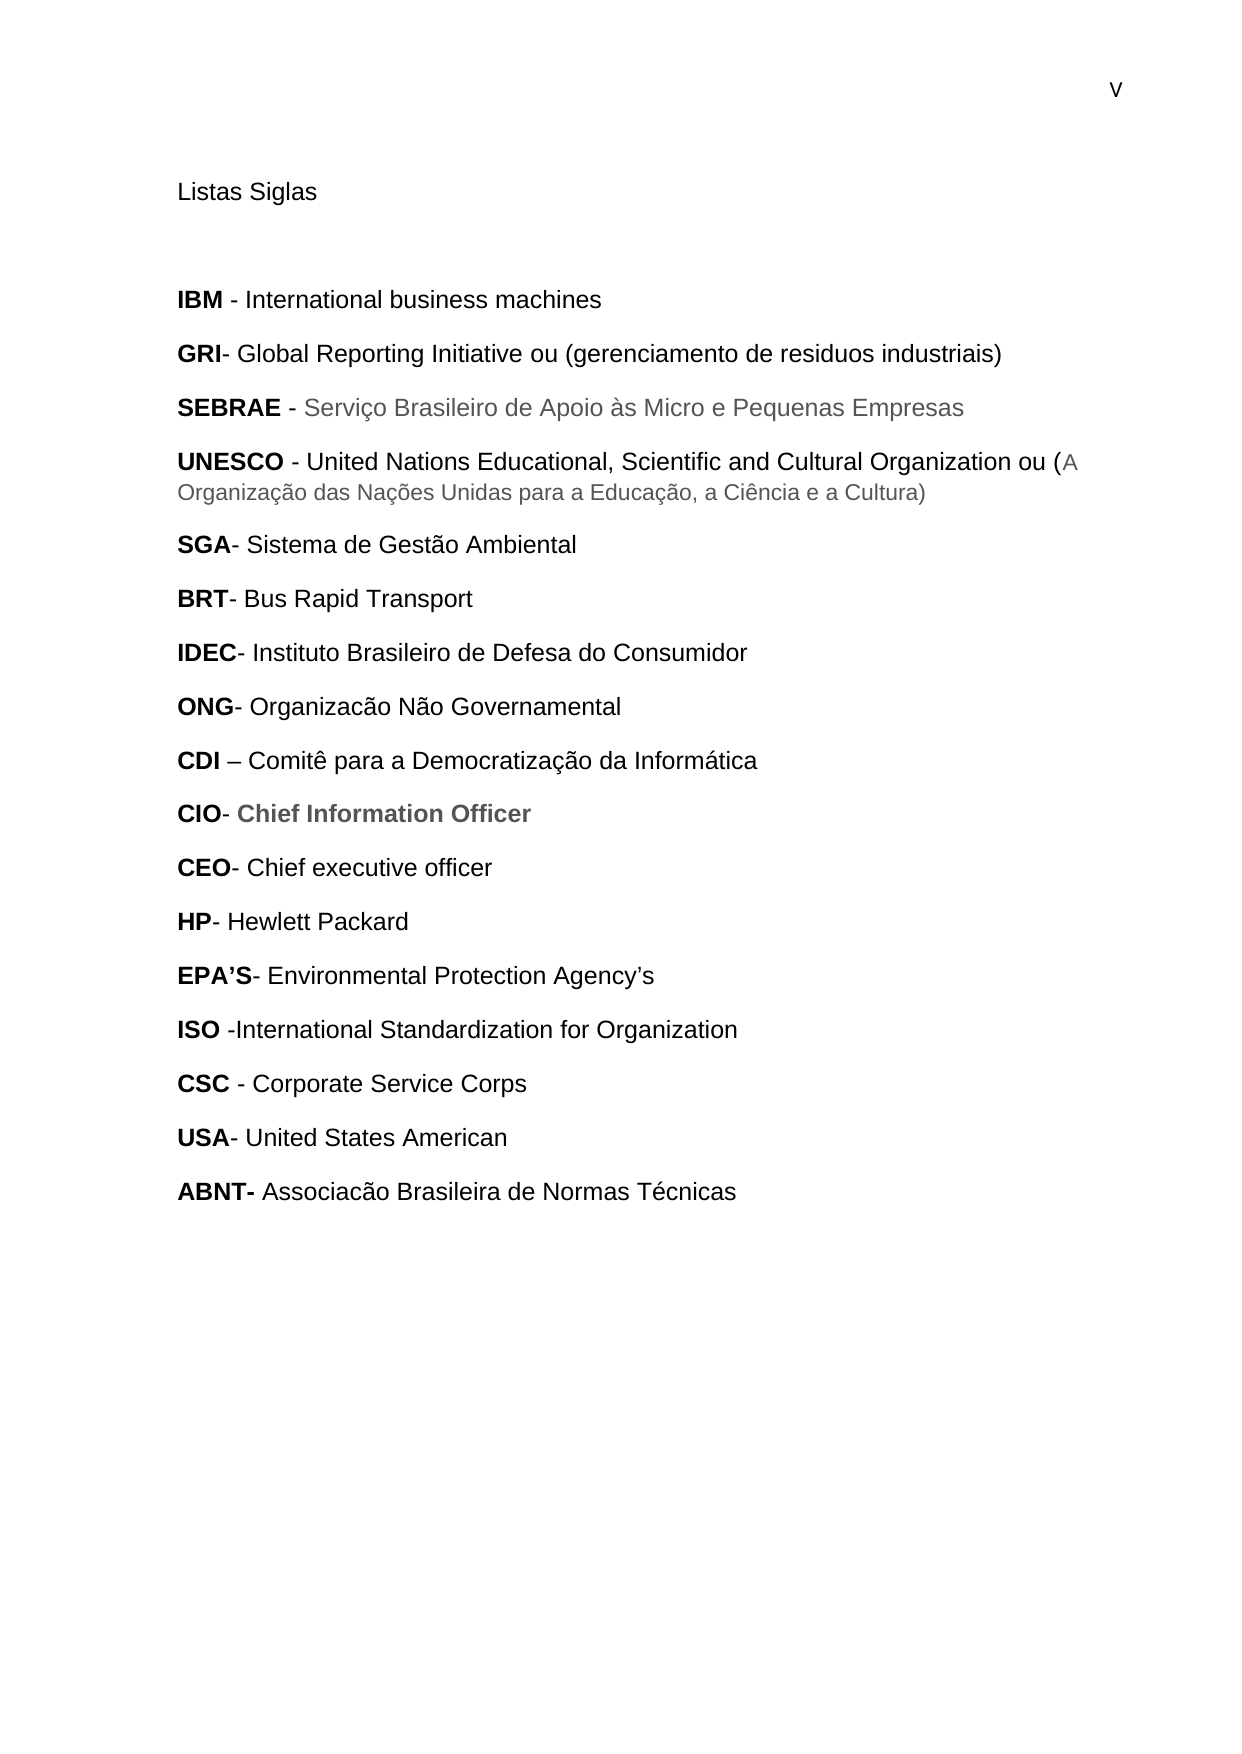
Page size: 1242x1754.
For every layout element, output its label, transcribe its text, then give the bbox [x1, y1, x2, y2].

text ISO -International Standardization for Organization [177, 1015, 1122, 1044]
text Listas Siglas [177, 177, 1122, 206]
text CEO- Chief executive officer [177, 853, 1122, 882]
text CIO- Chief Information Officer [177, 799, 1122, 828]
text SEBRAE - Serviço Brasileiro de Apoio às Micro e Pequenas Empresas [177, 393, 1122, 421]
text USA- United States American [177, 1123, 1122, 1151]
text UNESCO - United Nations Educational, Scientific and Cultural Organization ou (A Organização das Nações Unidas para a Educação, a Ciência e a Cultura) [177, 447, 1122, 506]
text EPA’S- Environmental Protection Agency’s [177, 961, 1122, 990]
text IBM - International business machines [177, 285, 1122, 314]
text HP- Hewlett Packard [177, 907, 1122, 936]
text GRI- Global Reporting Initiative ou (gerenciamento de residuos industriais) [177, 339, 1122, 368]
text CDI – Comitê para a Democratização da Informática [177, 746, 1122, 774]
text BRT- Bus Rapid Transport [177, 584, 1122, 613]
text ONG- Organizacão Não Governamental [177, 692, 1122, 721]
text CSC - Corporate Service Corps [177, 1069, 1122, 1097]
text IDEC- Instituto Brasileiro de Defesa do Consumidor [177, 638, 1122, 667]
text SGA- Sistema de Gestão Ambiental [177, 530, 1122, 559]
text ABNT- Associacão Brasileira de Normas Técnicas [177, 1176, 1122, 1205]
